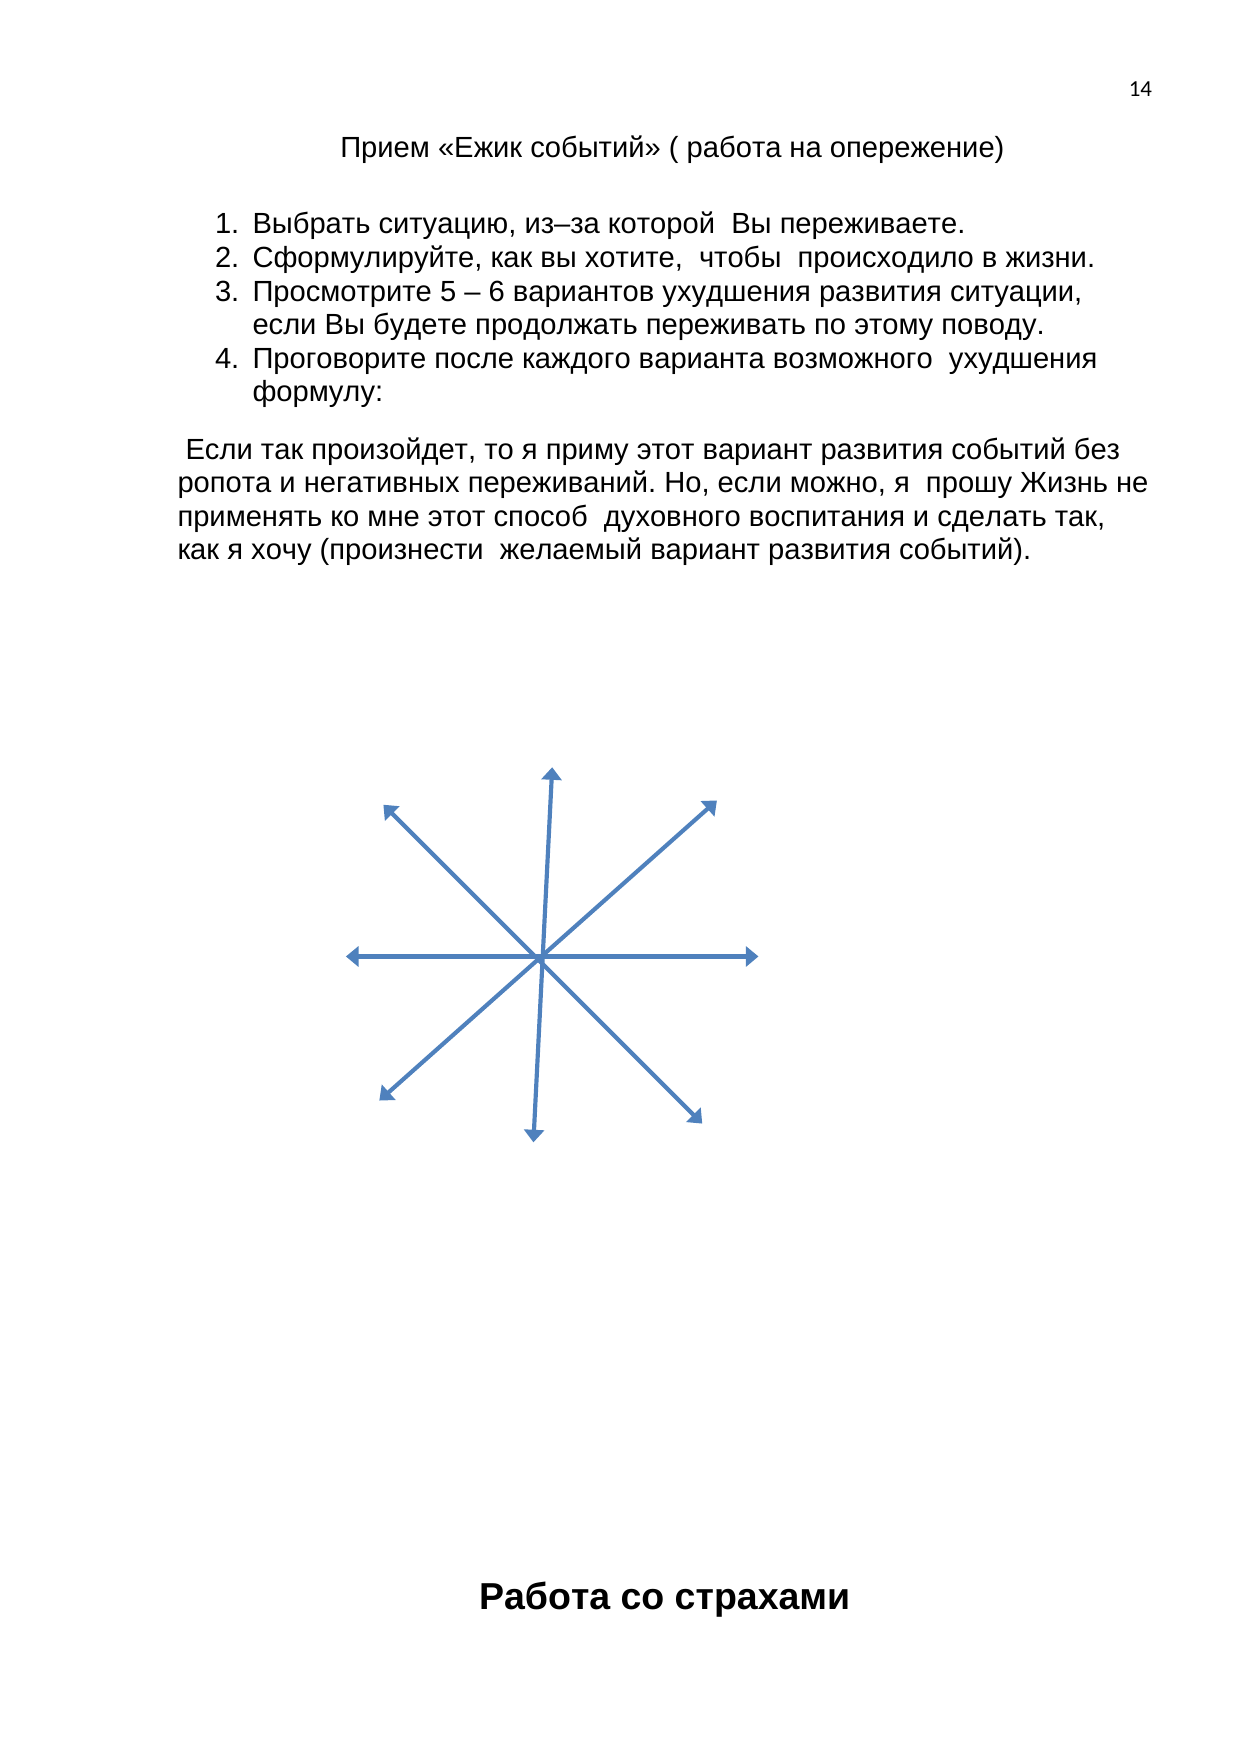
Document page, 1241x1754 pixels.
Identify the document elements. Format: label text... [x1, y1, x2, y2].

text Прием «Ежик событий» ( работа на опережение) [177, 130, 1152, 163]
list Выбрать ситуацию, из–за которой Вы переживаете. [215, 206, 1152, 240]
text Если так произойдет, то я приму этот вариант развития событий без ропота и негативных переживаний. Но, если можно, я прошу Жизнь не применять ко мне этот способ духовного воспитания и сделать так, как я хочу (произнести желаемый вариант развития событий). [177, 432, 1152, 627]
list Сформулируйте, как вы хотите, чтобы происходило в жизни. [215, 240, 1152, 273]
text Работа со страхами [177, 1574, 1152, 1617]
list Проговорите после каждого варианта возможного ухудшения формулу: [215, 341, 1152, 408]
list Просмотрите 5 – 6 вариантов ухудшения развития ситуации, если Вы будете продолжать переживать по этому поводу. [215, 273, 1152, 341]
